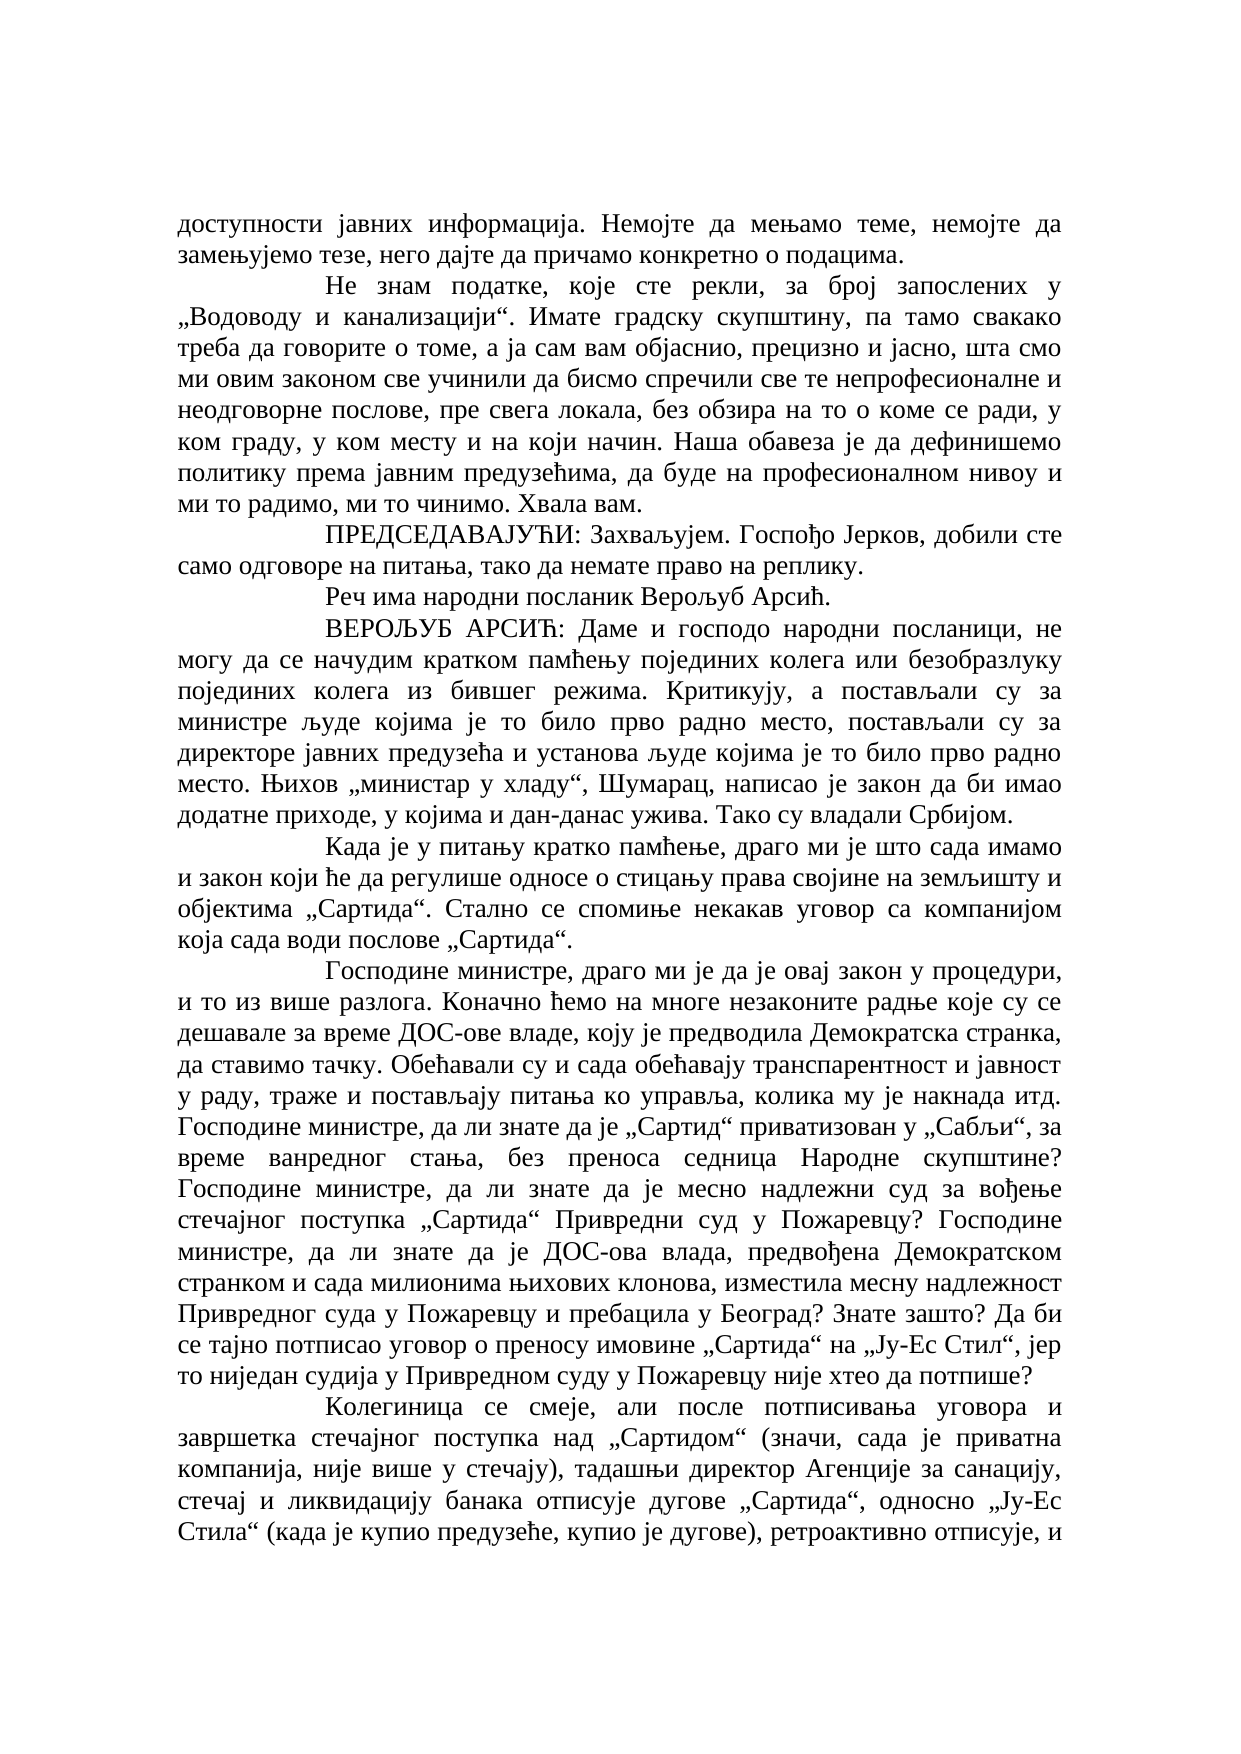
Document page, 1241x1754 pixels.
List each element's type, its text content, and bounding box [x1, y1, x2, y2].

text ВЕРОЉУБ АРСИЋ: Даме и господо народни посланици, не могу да се начудим кратком памћењу појединих колега или безобразлуку појединих колега из бившег режима. Критикују, а постављали су за министре људе којима је то било прво радно место, постављали су за директоре јавних предузећа и установа људе којима је то било прво радно место. Њихов „министар у хладу“, Шумарац, написао је закон да би имао додатне приходе, у којима и дан-данас ужива. Тако су владали Србијом. [177, 612, 1063, 830]
text Не знам податке, које сте рекли, за број запослених у „Водоводу и канализацији“. Имате градску скупштину, па тамо свакако треба да говорите о томе, а ја сам вам објаснио, прецизно и јасно, шта смо ми овим законом све учинили да бисмо спречили све те непрофесионалне и неодговорне послове, пре свега локала, без обзира на то о коме се ради, у ком граду, у ком месту и на који начин. Наша обавеза је да дефинишемо политику према јавним предузећима, да буде на професионалном нивоу и ми то радимо, ми то чинимо. Хвала вам. [177, 269, 1063, 518]
text Када је у питању кратко памћење, драго ми је што сада имамо и закон који ће да регулише односе о стицању права својине на земљишту и објектима „Сартида“. Стално се спомиње некакав уговор са компанијом која сада води послове „Сартида“. [177, 830, 1063, 954]
text ПРЕДСЕДАВАЈУЋИ: Захваљујем. Госпођо Јерков, добили сте само одговоре на питања, тако да немате право на реплику. [177, 518, 1063, 581]
text Реч има народни посланик Верољуб Арсић. [177, 581, 1063, 612]
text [177, 207, 1063, 269]
text Господине министре, драго ми је да је овај закон у процедури, и то из више разлога. Коначно ћемо на многе незаконите радње које су се дешавале за време ДОС-ове владе, коју је предводила Демократска странка, да ставимо тачку. Обећавали су и сада обећавају транспарентност и јавност у раду, траже и постављају питања ко управља, колика му је накнада итд. Господине министре, да ли знате да је „Сартид“ приватизован у „Сабљи“, за време ванредног стања, без преноса седница Народне скупштине? Господине министре, да ли знате да је месно надлежни суд за вођење стечајног поступка „Сартида“ Привредни суд у Пожаревцу? Господине министре, да ли знате да је ДОС-ова влада, предвођена Демократском странком и сада милионима њихових клонова, изместила месну надлежност Привредног суда у Пожаревцу и пребацила у Београд? Знате зашто? Да би се тајно потписао уговор о преносу имовине „Сартида“ на „Ју-Ес Стил“, јер то ниједан судија у Привредном суду у Пожаревцу није хтео да потпише? [177, 954, 1063, 1390]
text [177, 1390, 1063, 1546]
